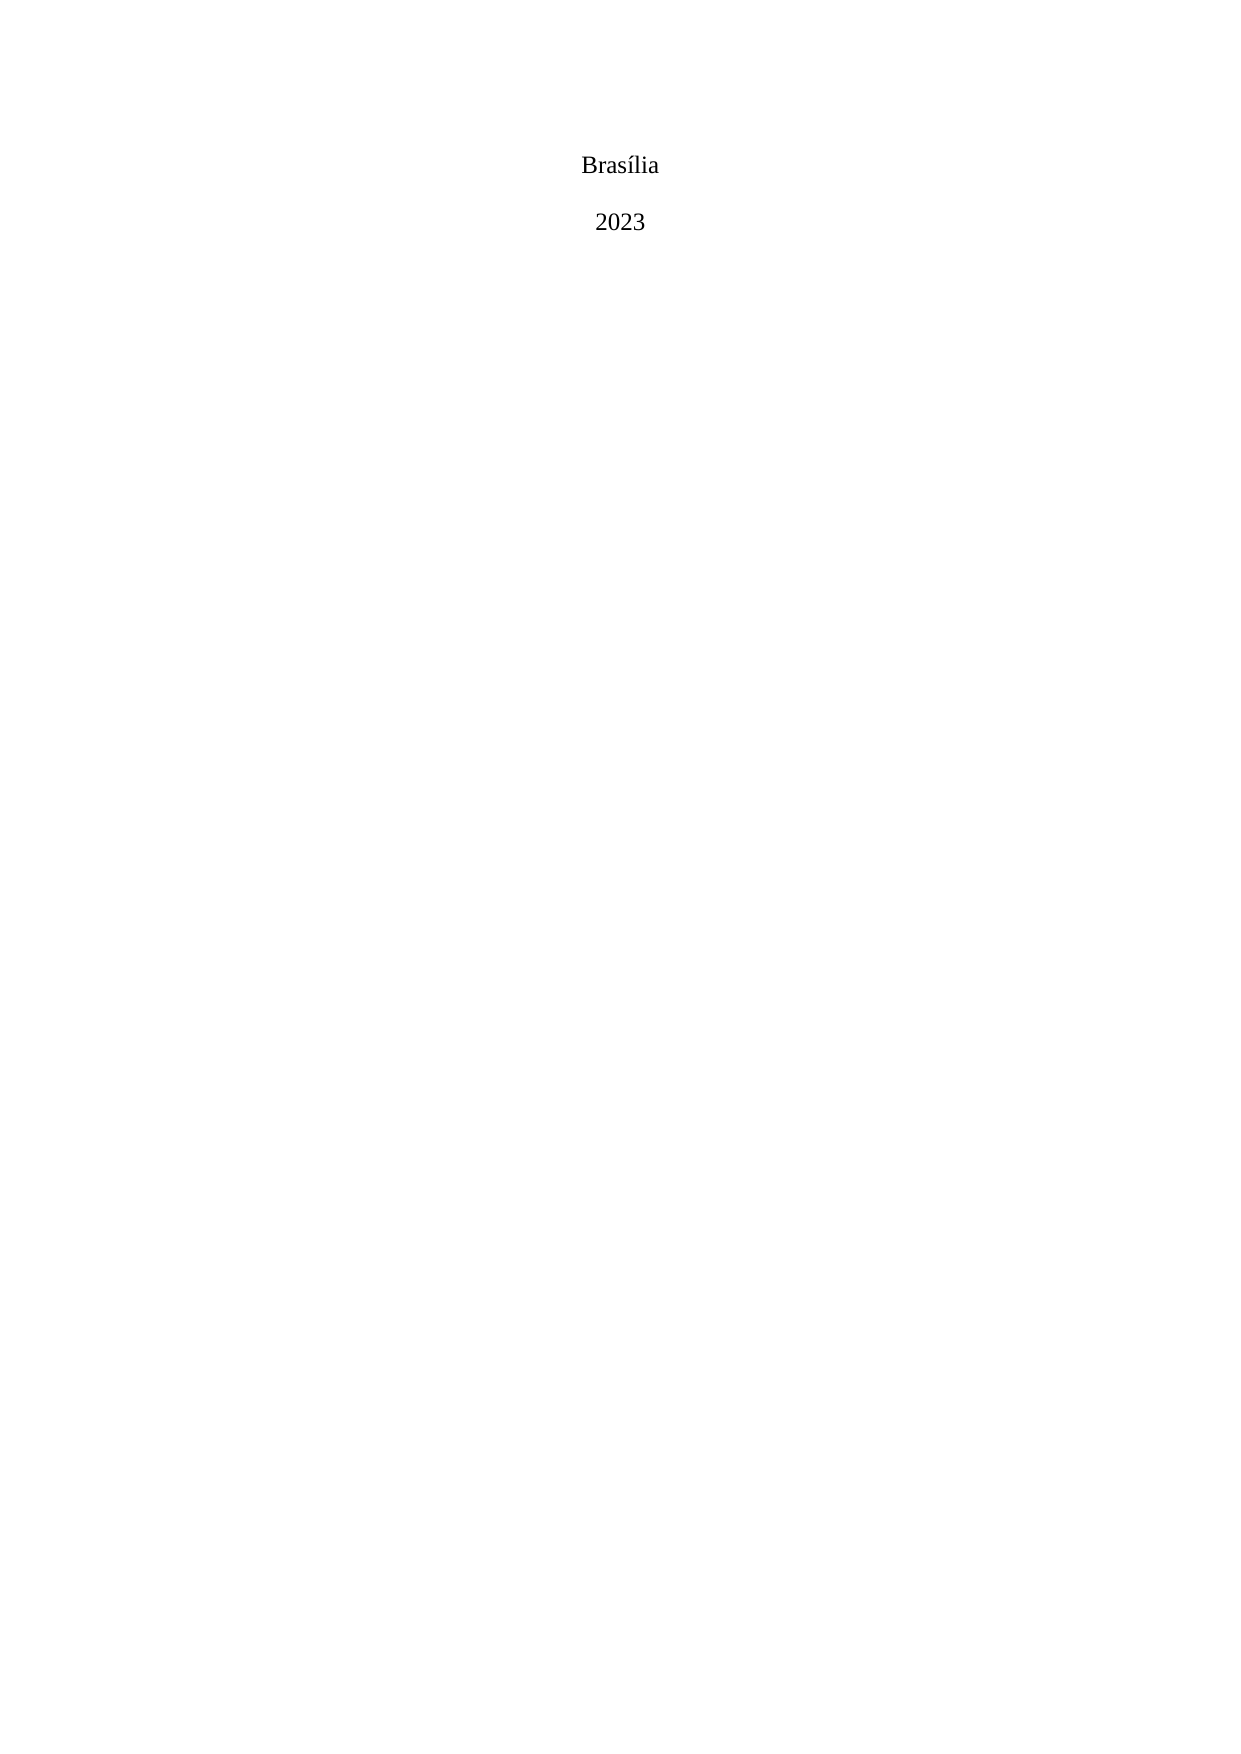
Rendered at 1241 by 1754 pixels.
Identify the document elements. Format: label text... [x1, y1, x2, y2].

text Brasília [150, 150, 1090, 179]
text 2023 [150, 207, 1090, 236]
